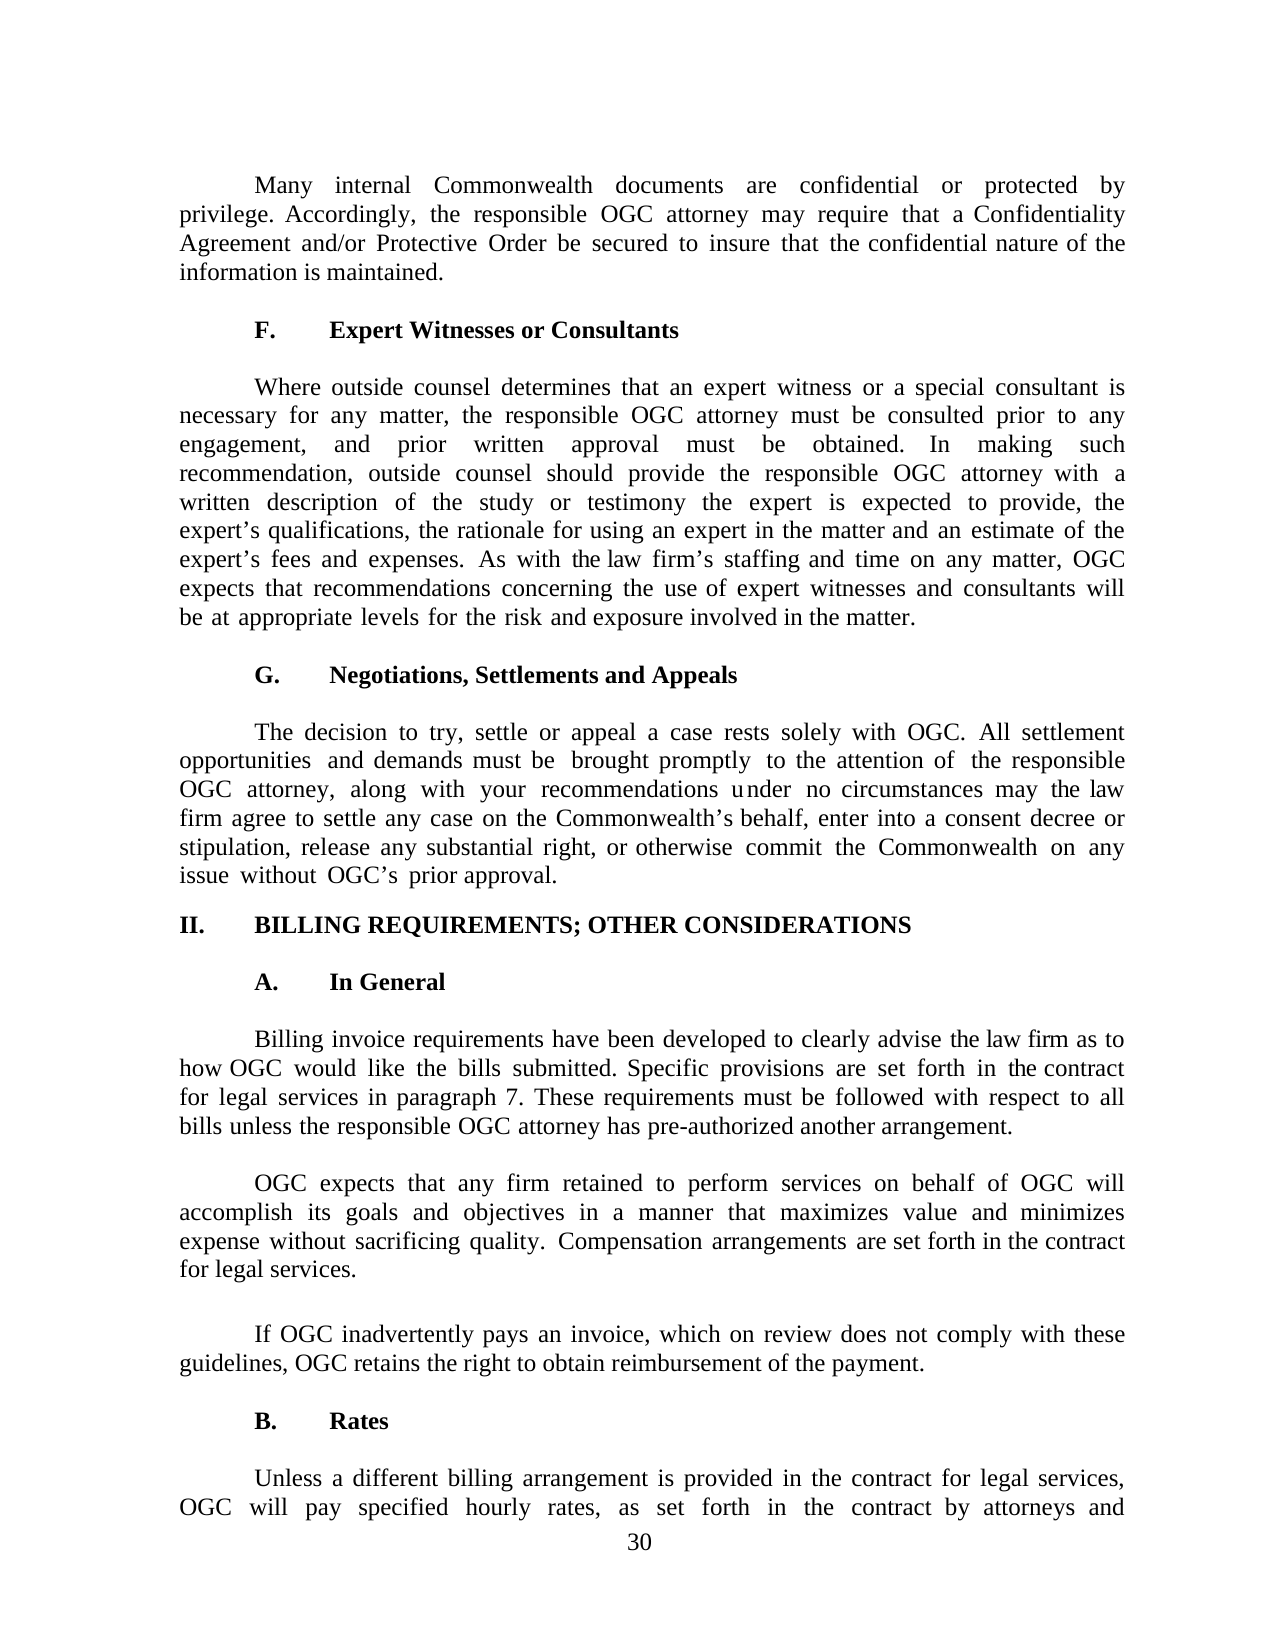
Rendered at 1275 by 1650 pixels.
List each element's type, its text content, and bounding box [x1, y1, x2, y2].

text Where outside counsel determines that an expert witness or a special consultant is necessary for any matter, the responsible OGC attorney must be consulted prior to any engagement, and prior written approval must be obtained. In making such recommendation, outside counsel should provide the responsible OGC attorney with a written description of the study or testimony the expert is expected to provide, the expert’s qualifications, the rationale for using an expert in the matter and an estimate of the expert’s fees and expenses. As with the law firm’s staffing and time on any matter, OGC expects that recommendations concerning the use of expert witnesses and consultants will be at appropriate levels for the risk and exposure involved in the matter. [179, 372, 1126, 630]
text The decision to try, settle or appeal a case rests solely with OGC. All settlement opportunities and demands must be brought promptly to the attention of the responsible OGC attorney, along with your recommendations under no circumstances may the law firm agree to settle any case on the Commonwealth’s behalf, enter into a consent decree or stipulation, release any substantial right, or otherwise commit the Commonwealth on any issue without OGC’s prior approval. [179, 717, 1125, 889]
list Expert Witnesses or Consultants [179, 315, 1137, 343]
text OGC expects that any firm retained to perform services on behalf of OGC will accomplish its goals and objectives in a manner that maximizes value and minimizes expense without sacrificing quality. Compensation arrangements are set forth in the contract for legal services. [179, 1168, 1125, 1283]
list Rates [179, 1406, 1137, 1435]
list In General [179, 967, 1137, 996]
text Billing invoice requirements have been developed to clearly advise the law firm as to how OGC would like the bills submitted. Specific provisions are set forth in the contract for legal services in paragraph 7. These requirements must be followed with respect to all bills unless the responsible OGC attorney has pre-authorized another arrangement. [179, 1024, 1125, 1139]
text Many internal Commonwealth documents are confidential or protected by privilege. Accordingly, the responsible OGC attorney may require that a Confidentiality Agreement and/or Protective Order be secured to insure that the confidential nature of the information is maintained. [179, 170, 1126, 285]
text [179, 1463, 1125, 1521]
text If OGC inadvertently pays an invoice, which on review does not comply with these guidelines, OGC retains the right to obtain reimbursement of the payment. [179, 1319, 1125, 1377]
list BILLING REQUIREMENTS; OTHER CONSIDERATIONS [179, 910, 1137, 939]
list Negotiations, Settlements and Appeals [179, 660, 1137, 688]
